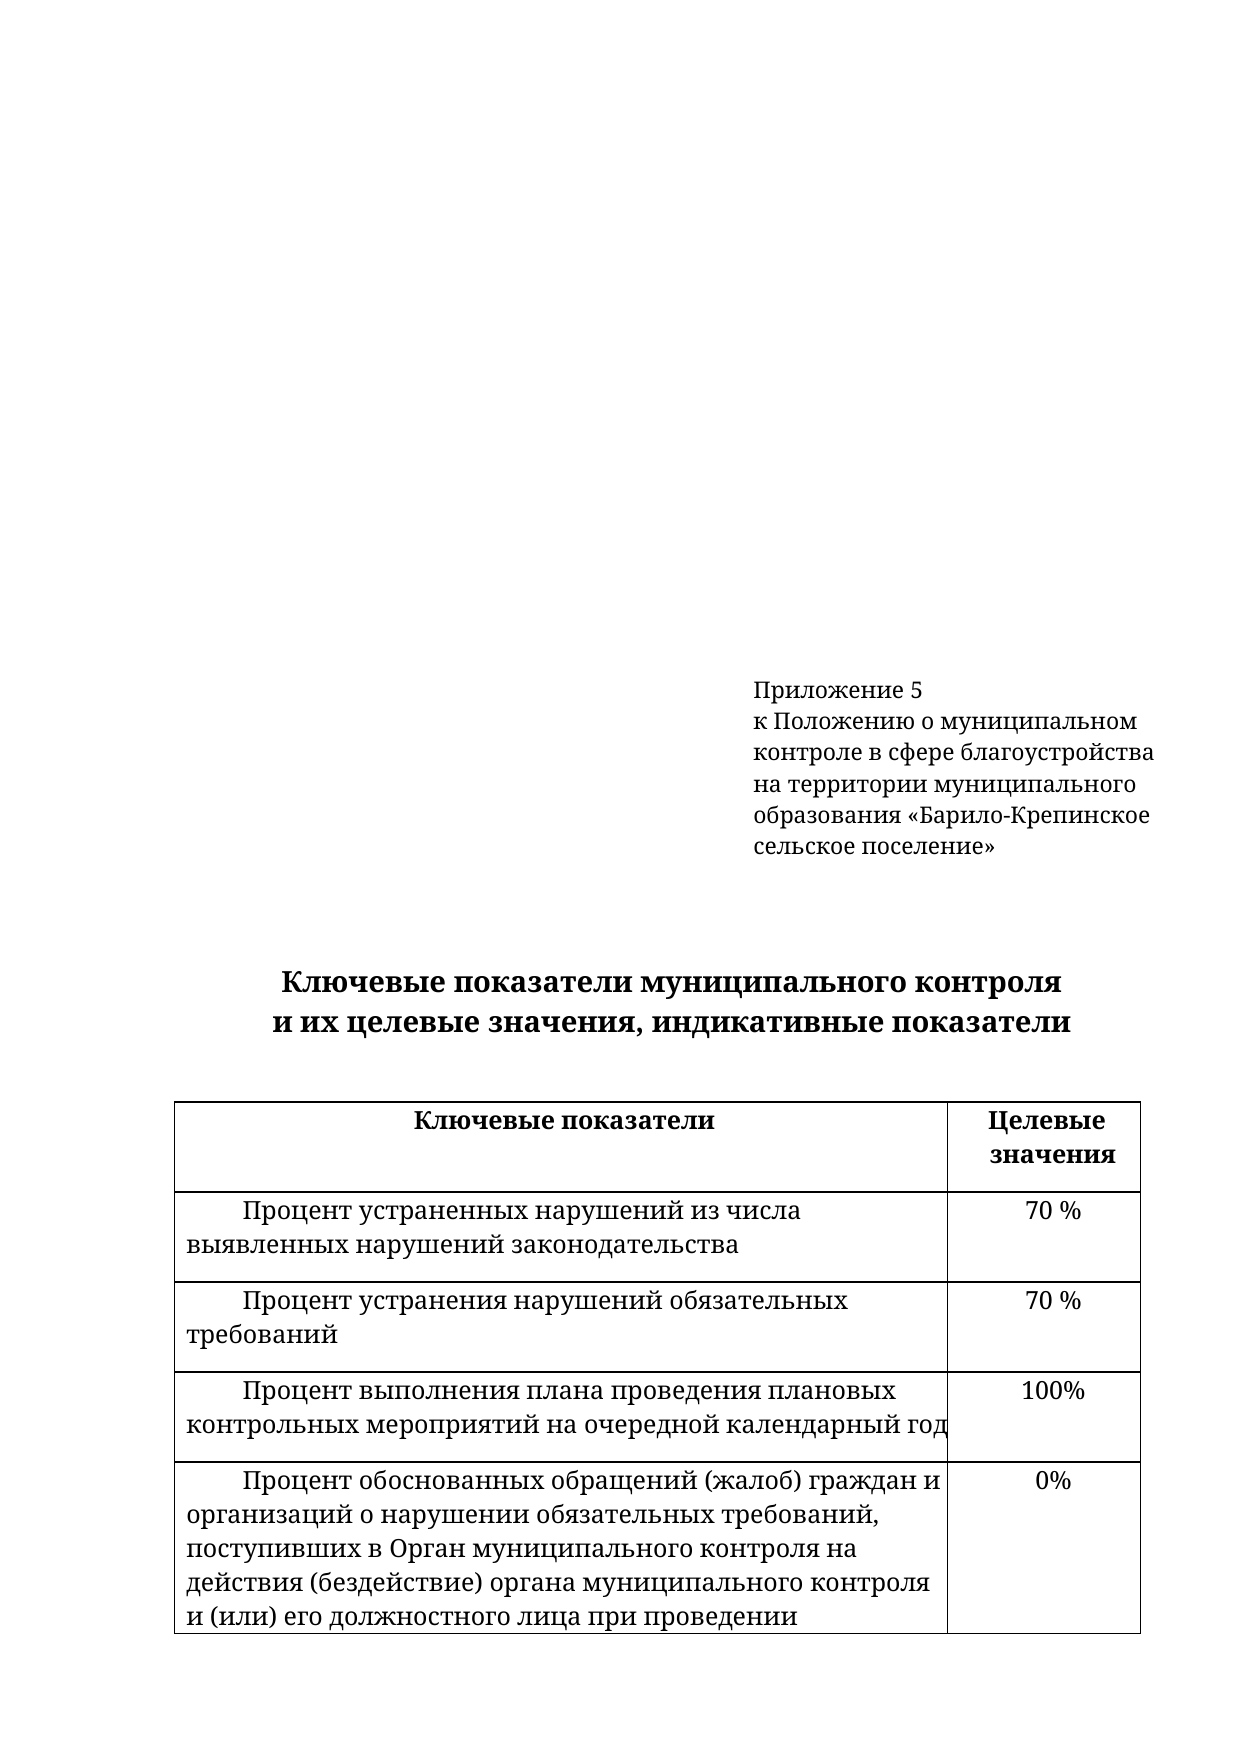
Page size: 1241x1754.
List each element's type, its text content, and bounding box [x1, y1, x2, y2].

text Приложение 5 к Положению о муниципальном контроле в сфере благоустройства на территории муниципального образования «Барило-Крепинское сельское поселение» [753, 674, 1166, 861]
table_cell 100% [948, 1373, 1140, 1461]
table_cell Процент устранения нарушений обязательных требований [175, 1283, 947, 1371]
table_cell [175, 1463, 947, 1633]
table_cell Процент устраненных нарушений из числа выявленных нарушений законодательства [175, 1193, 947, 1281]
list Ключевые показатели муниципального контроля [177, 961, 1166, 1001]
list и их целевые значения, индикативные показатели [177, 1001, 1166, 1041]
table_header Ключевые показатели [175, 1103, 947, 1191]
table_cell Процент выполнения плана проведения плановых контрольных мероприятий на очередной календарный год [175, 1373, 947, 1461]
table_cell 0% [948, 1463, 1140, 1633]
table_cell 70 % [948, 1193, 1140, 1281]
table_header Целевые значения [948, 1103, 1140, 1191]
table_cell 70 % [948, 1283, 1140, 1371]
